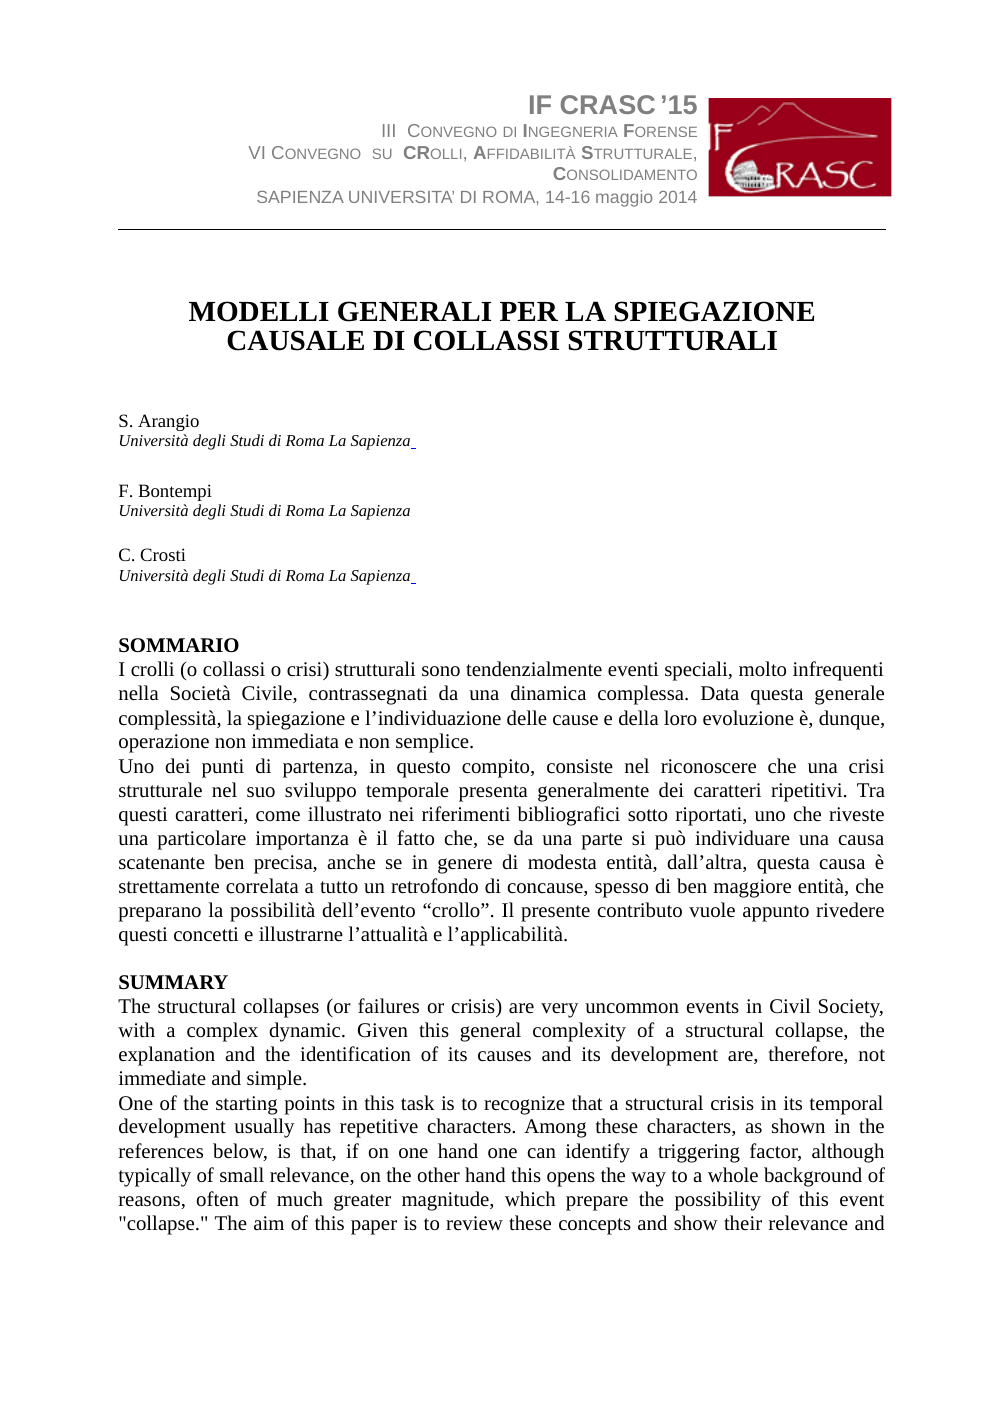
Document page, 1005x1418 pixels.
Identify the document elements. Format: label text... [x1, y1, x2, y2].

subtitle SOMMARIO [118, 633, 886, 657]
text F. Bontempi [118, 479, 886, 501]
subtitle SUMMARY [118, 970, 886, 994]
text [118, 1090, 886, 1235]
picture [708, 98, 893, 198]
text Università degli Studi di Roma La Sapienza [118, 431, 886, 450]
text The structural collapses (or failures or crisis) are very uncommon events in Civil Society, with a complex dynamic. Given this general complexity of a structural collapse, the explanation and the identification of its causes and its development are, therefore, not immediate and simple. [118, 994, 886, 1090]
text Università degli Studi di Roma La Sapienza [118, 501, 886, 520]
title MODELLI GENERALI PER LA SPIEGAZIONE CAUSALE DI COLLASSI STRUTTURALI [118, 298, 886, 356]
text I crolli (o collassi o crisi) strutturali sono tendenzialmente eventi speciali, molto infrequenti nella Società Civile, contrassegnati da una dinamica complessa. Data questa generale complessità, la spiegazione e l’individuazione delle cause e della loro evoluzione è, dunque, operazione non immediata e non semplice. [118, 657, 886, 753]
text Uno dei punti di partenza, in questo compito, consiste nel riconoscere che una crisi strutturale nel suo sviluppo temporale presenta generalmente dei caratteri ripetitivi. Tra questi caratteri, come illustrato nei riferimenti bibliografici sotto riportati, uno che riveste una particolare importanza è il fatto che, se da una parte si può individuare una causa scatenante ben precisa, anche se in genere di modesta entità, dall’altra, questa causa è strettamente correlata a tutto un retrofondo di concause, spesso di ben maggiore entità, che preparano la possibilità dell’evento “crollo”. Il presente contributo vuole appunto rivedere questi concetti e illustrarne l’attualità e l’applicabilità. [118, 753, 886, 946]
text S. Arangio [118, 410, 886, 431]
text Università degli Studi di Roma La Sapienza [118, 566, 886, 585]
text C. Crosti [118, 544, 886, 566]
